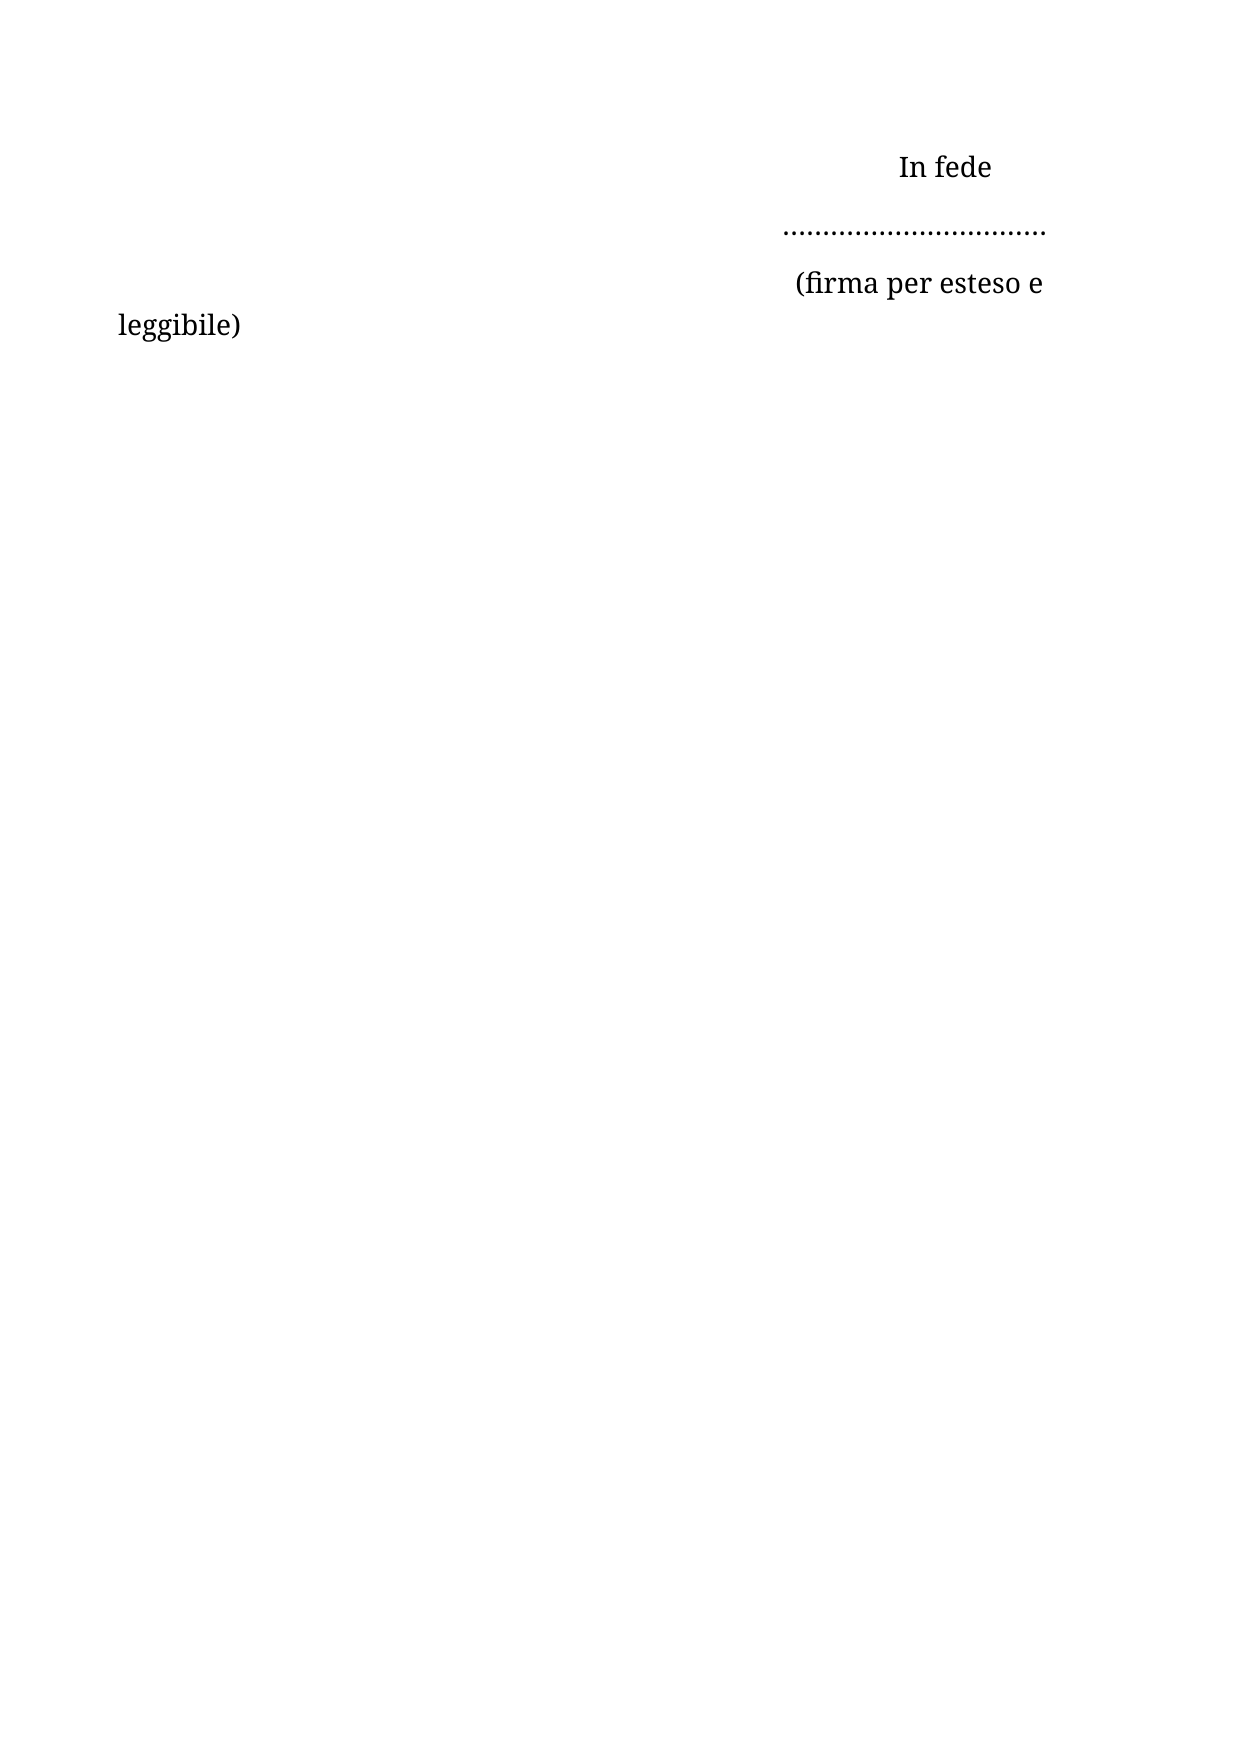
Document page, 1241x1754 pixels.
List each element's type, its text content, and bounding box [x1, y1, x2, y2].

text …………………………… [708, 206, 1122, 244]
text (firma per esteso e leggibile) [118, 264, 1122, 343]
text In fede [708, 148, 1122, 186]
